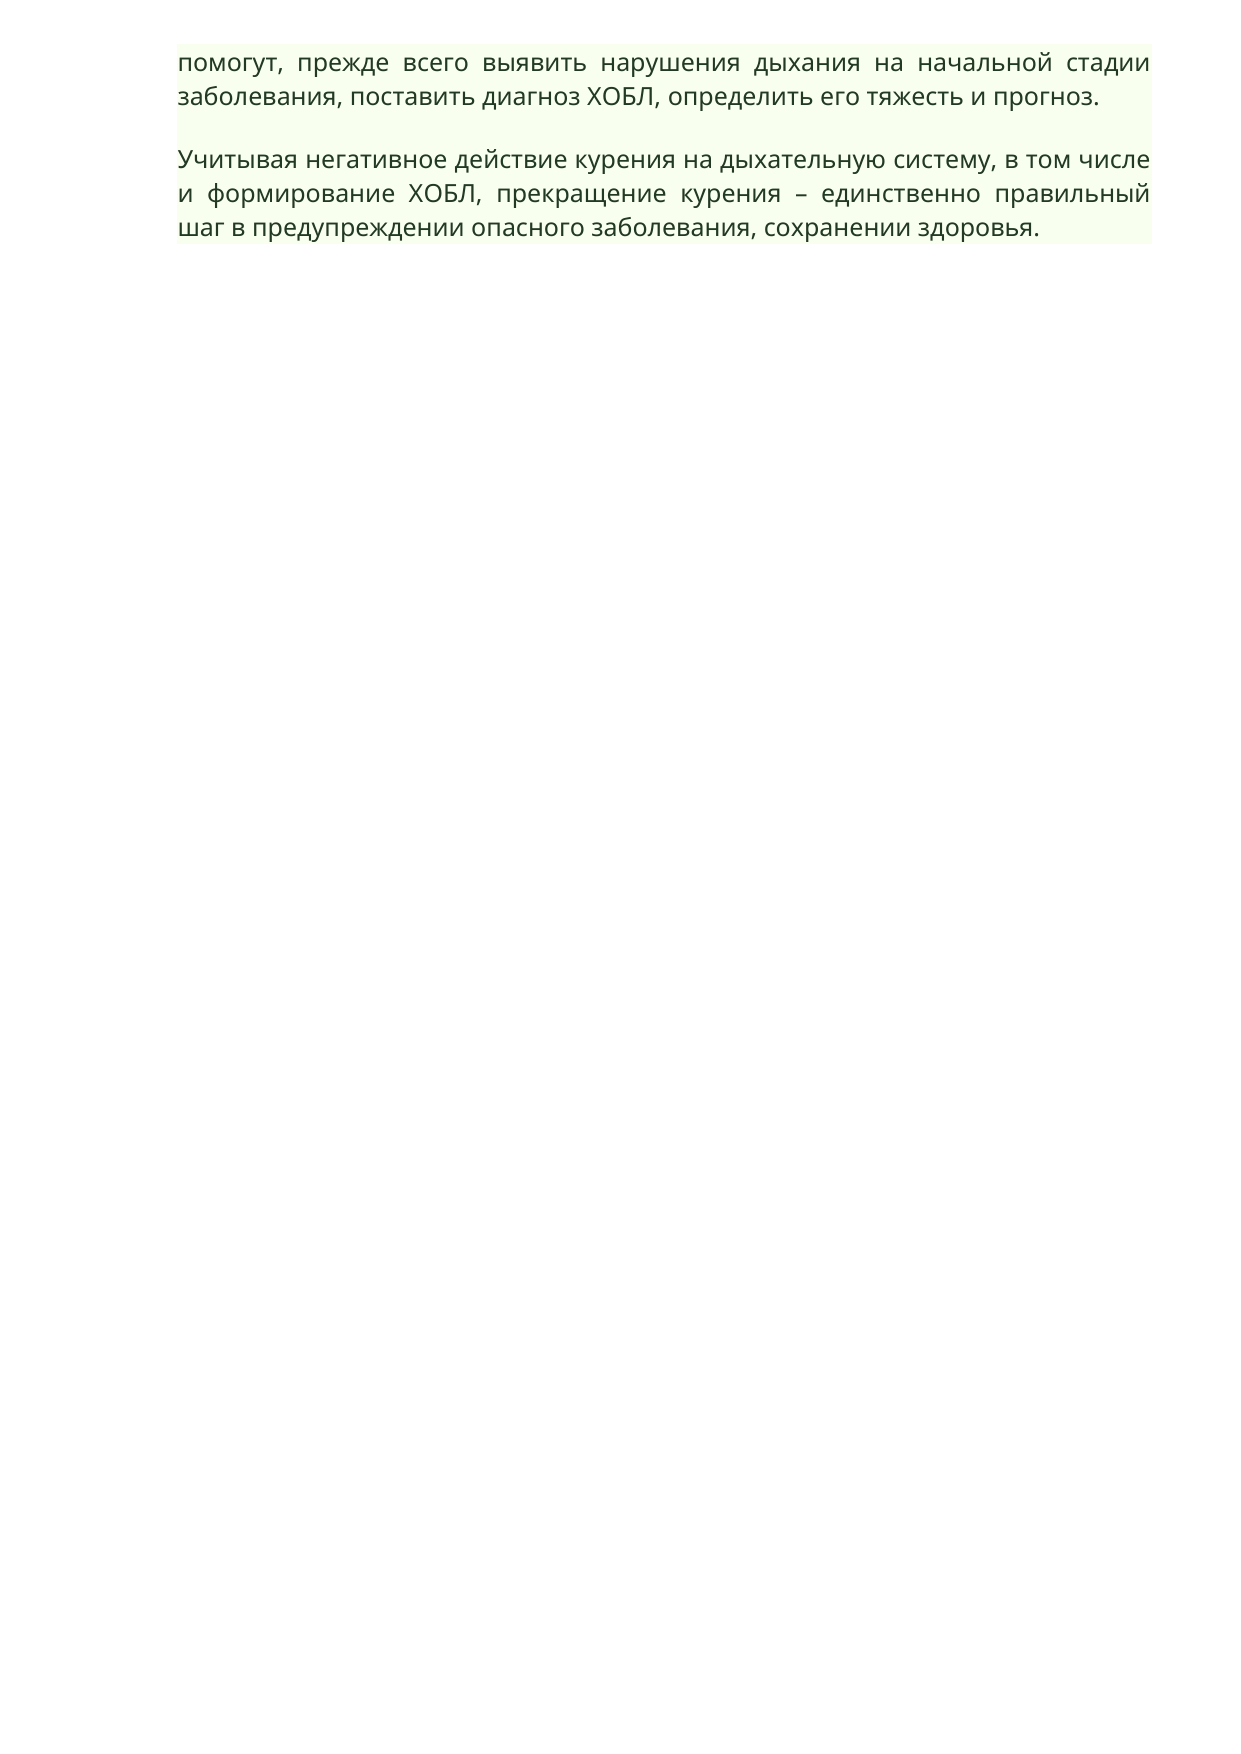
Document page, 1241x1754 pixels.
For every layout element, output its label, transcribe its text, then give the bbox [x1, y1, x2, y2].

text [177, 44, 1152, 112]
text Учитывая негативное действие курения на дыхательную систему, в том числе и формирование ХОБЛ, прекращение курения – единственно правильный шаг в предупреждении опасного заболевания, сохранении здоровья. [177, 142, 1152, 244]
